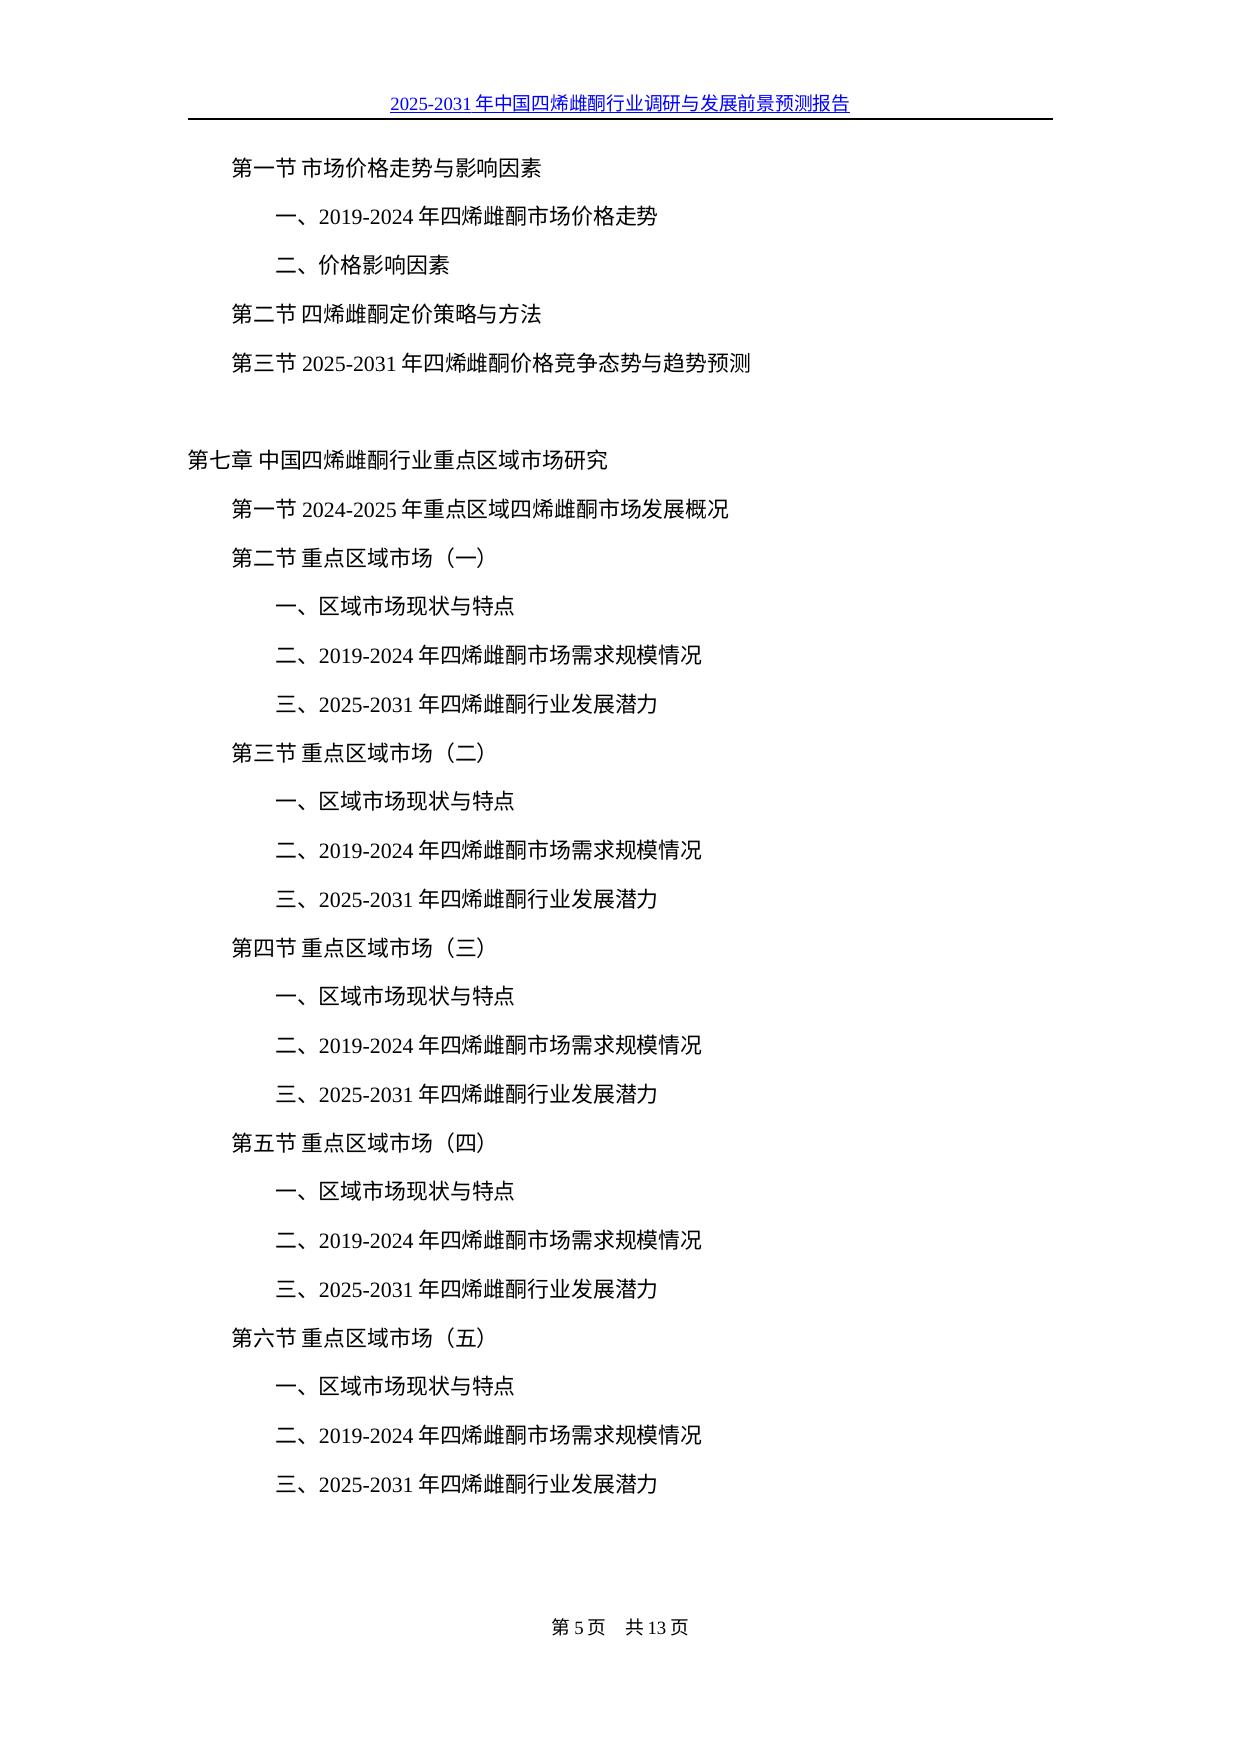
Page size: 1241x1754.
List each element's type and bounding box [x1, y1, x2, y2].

text [187, 150, 1053, 1499]
